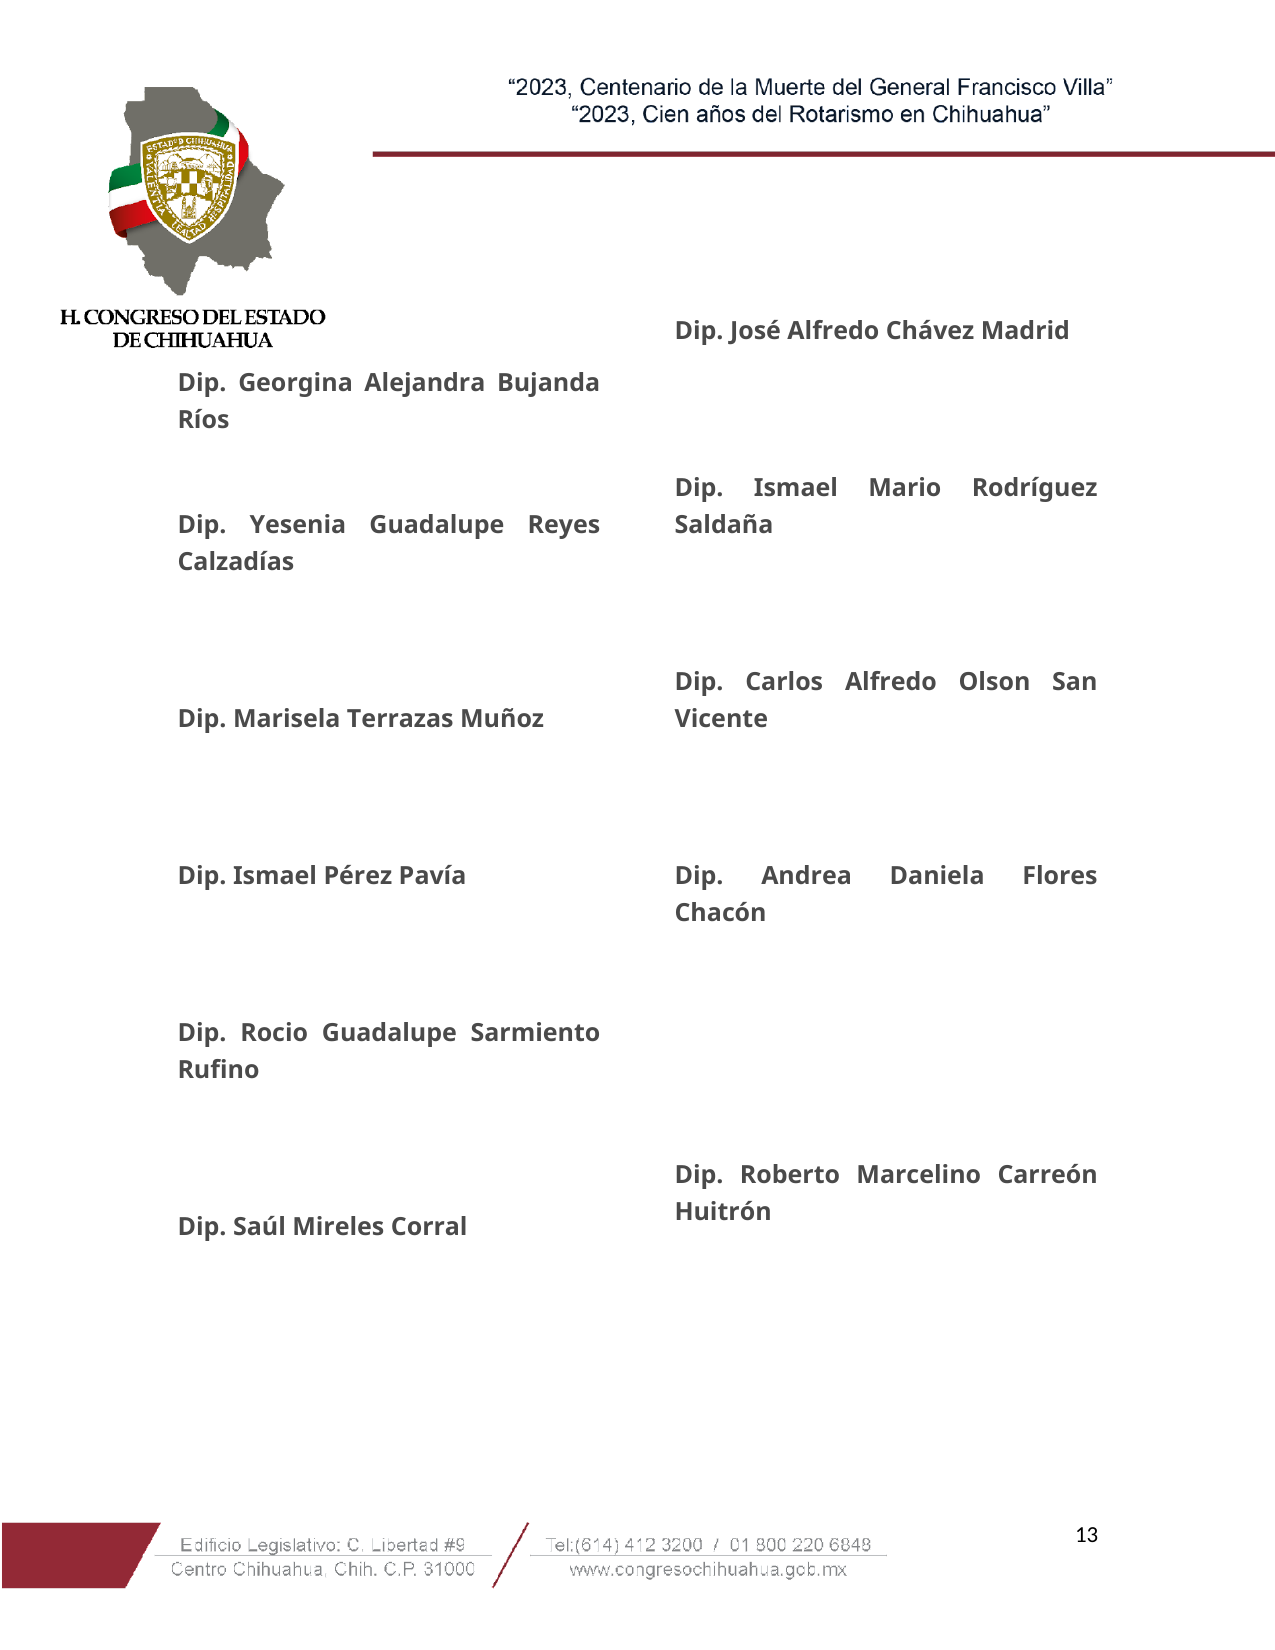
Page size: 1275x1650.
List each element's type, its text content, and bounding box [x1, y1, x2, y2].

text Dip. Ismael Pérez Pavía [177, 858, 601, 892]
text Dip. Ismael Mario Rodríguez Saldaña [674, 470, 1098, 541]
text Dip. Rocio Guadalupe Sarmiento Rufino [177, 1015, 601, 1086]
text Dip. Carlos Alfredo Olson San Vicente [674, 664, 1098, 734]
text Dip. Georgina Alejandra Bujanda Ríos [177, 365, 601, 436]
text Dip. José Alfredo Chávez Madrid [674, 313, 1098, 347]
text Dip. Andrea Daniela Flores Chacón [674, 858, 1098, 928]
text Dip. Saúl Mireles Corral [177, 1209, 601, 1243]
text Dip. Yesenia Guadalupe Reyes Calzadías [177, 507, 601, 577]
picture [1, 0, 1275, 1650]
text Dip. Roberto Marcelino Carreón Huitrón [674, 1156, 1098, 1227]
text Dip. Marisela Terrazas Muñoz [177, 701, 601, 734]
